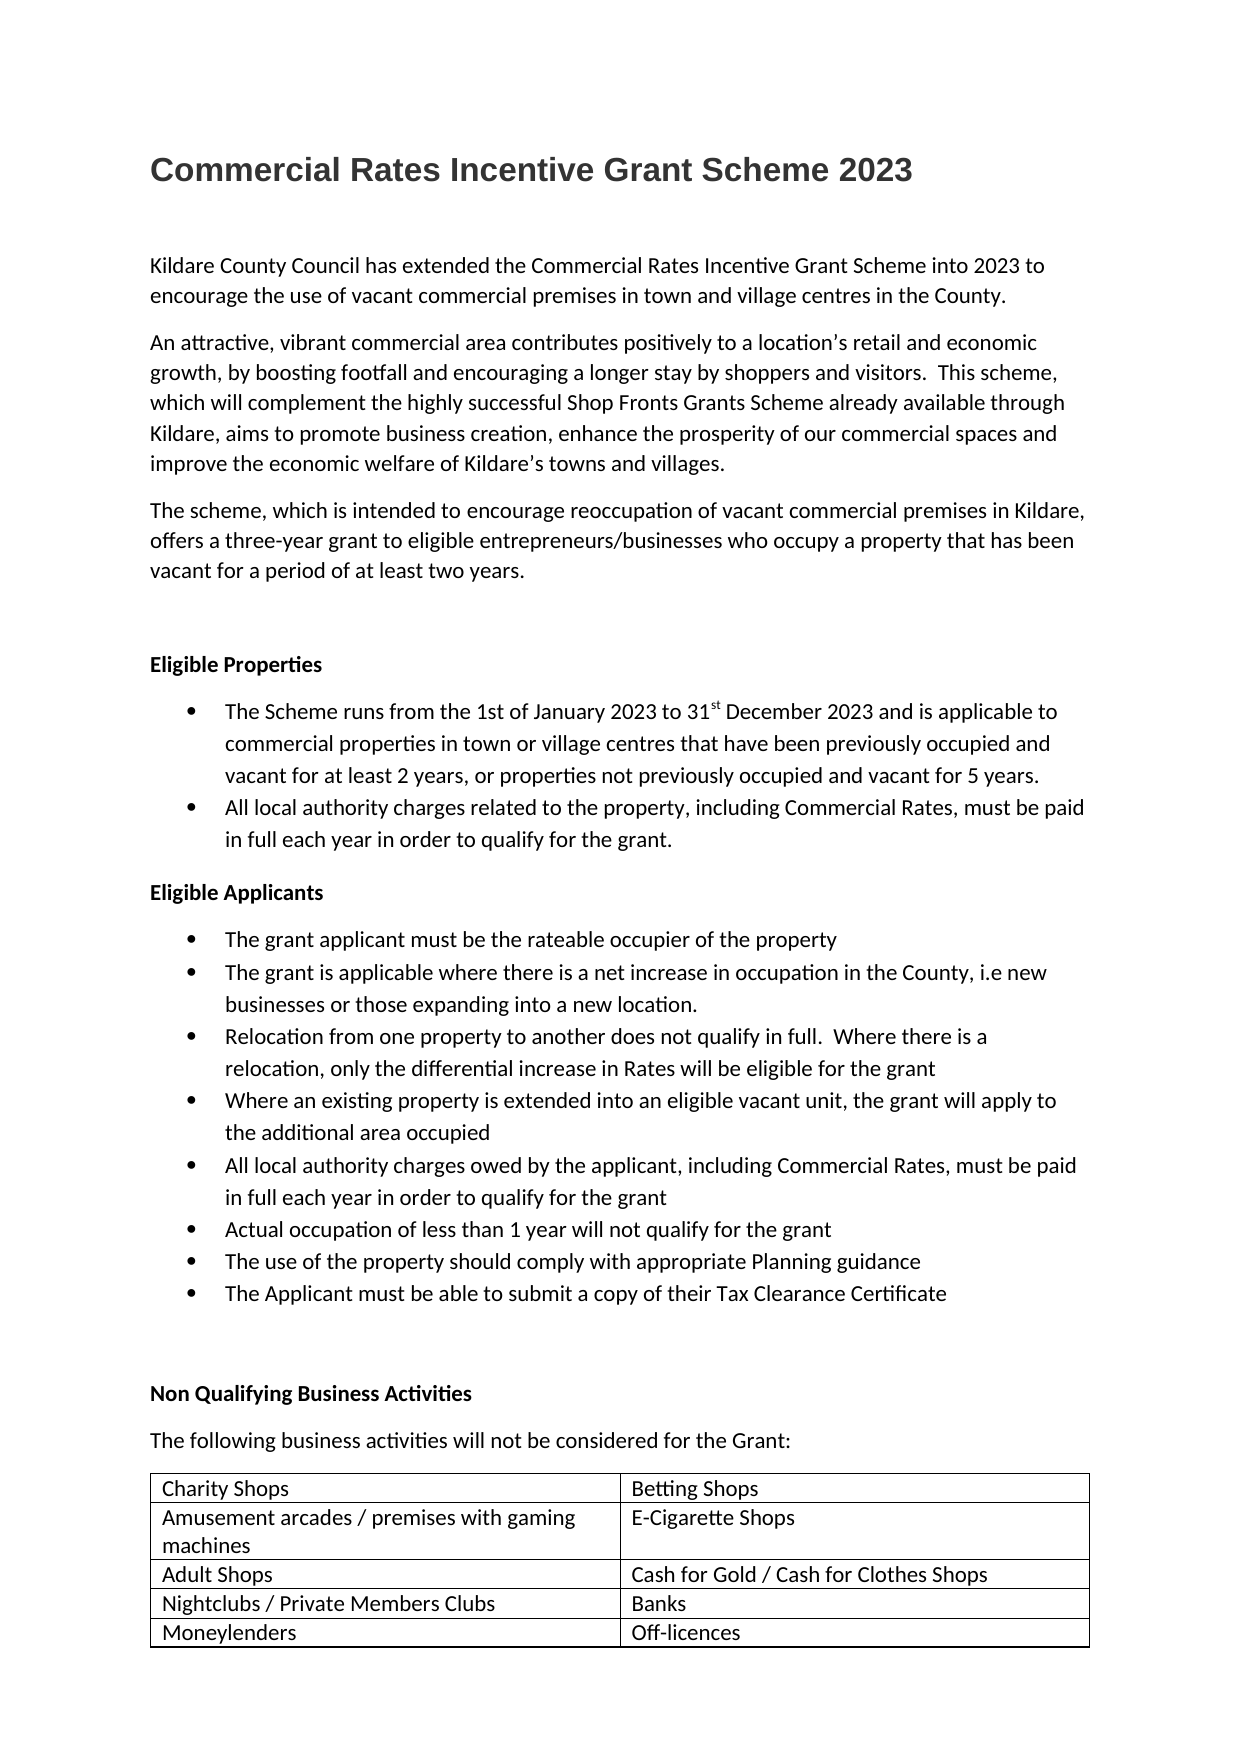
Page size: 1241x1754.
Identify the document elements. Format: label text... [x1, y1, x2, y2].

table_cell E-Cigarette Shops [621, 1503, 1089, 1559]
list The grant applicant must be the rateable occupier of the property [187, 925, 1090, 953]
text An attractive, vibrant commercial area contributes positively to a location’s retail and economic growth, by boosting footfall and encouraging a longer stay by shoppers and visitors. This scheme, which will complement the highly successful Shop Fronts Grants Scheme already available through Kildare, aims to promote business creation, enhance the prosperity of our commercial spaces and improve the economic welfare of Kildare’s towns and villages. [150, 328, 1090, 477]
table_cell Banks [621, 1589, 1089, 1617]
table_cell Amusement arcades / premises with gaming machines [151, 1503, 620, 1559]
list The Applicant must be able to submit a copy of their Tax Clearance Certificate [187, 1279, 1090, 1307]
list Actual occupation of less than 1 year will not qualify for the grant [187, 1215, 1090, 1243]
list The use of the property should comply with appropriate Planning guidance [187, 1247, 1090, 1275]
list Relocation from one property to another does not qualify in full. Where there is a relocation, only the differential increase in Rates will be eligible for the grant [187, 1022, 1090, 1082]
list The Scheme runs from the 1st of January 2023 to 31st December 2023 and is applicable to commercial properties in town or village centres that have been previously occupied and vacant for at least 2 years, or properties not previously occupied and vacant for 5 years. [187, 697, 1090, 789]
list Where an existing property is extended into an eligible vacant unit, the grant will apply to the additional area occupied [187, 1086, 1090, 1147]
table_cell Cash for Gold / Cash for Clothes Shops [621, 1560, 1089, 1588]
text The following business activities will not be considered for the Grant: [150, 1426, 1090, 1454]
table_cell Adult Shops [151, 1560, 620, 1588]
text Non Qualifying Business Activities [150, 1379, 1090, 1407]
table_header Betting Shops [621, 1474, 1089, 1502]
list All local authority charges owed by the applicant, including Commercial Rates, must be paid in full each year in order to qualify for the grant [187, 1151, 1090, 1211]
list All local authority charges related to the property, including Commercial Rates, must be paid in full each year in order to qualify for the grant. [187, 793, 1090, 853]
table_cell Moneylenders [151, 1619, 620, 1646]
text Eligible Applicants [150, 878, 1090, 907]
text Kildare County Council has extended the Commercial Rates Incentive Grant Scheme into 2023 to encourage the use of vacant commercial premises in town and village centres in the County. [150, 251, 1090, 309]
table_cell Off-licences [621, 1619, 1089, 1646]
text Commercial Rates Incentive Grant Scheme 2023 [150, 150, 1090, 188]
text Eligible Properties [150, 650, 1090, 678]
table_header Charity Shops [151, 1474, 620, 1502]
list The grant is applicable where there is a net increase in occupation in the County, i.e new businesses or those expanding into a new location. [187, 958, 1090, 1018]
table_cell Nightclubs / Private Members Clubs [151, 1589, 620, 1617]
text The scheme, which is intended to encourage reoccupation of vacant commercial premises in Kildare, offers a three-year grant to eligible entrepreneurs/businesses who occupy a property that has been vacant for a period of at least two years. [150, 496, 1090, 584]
